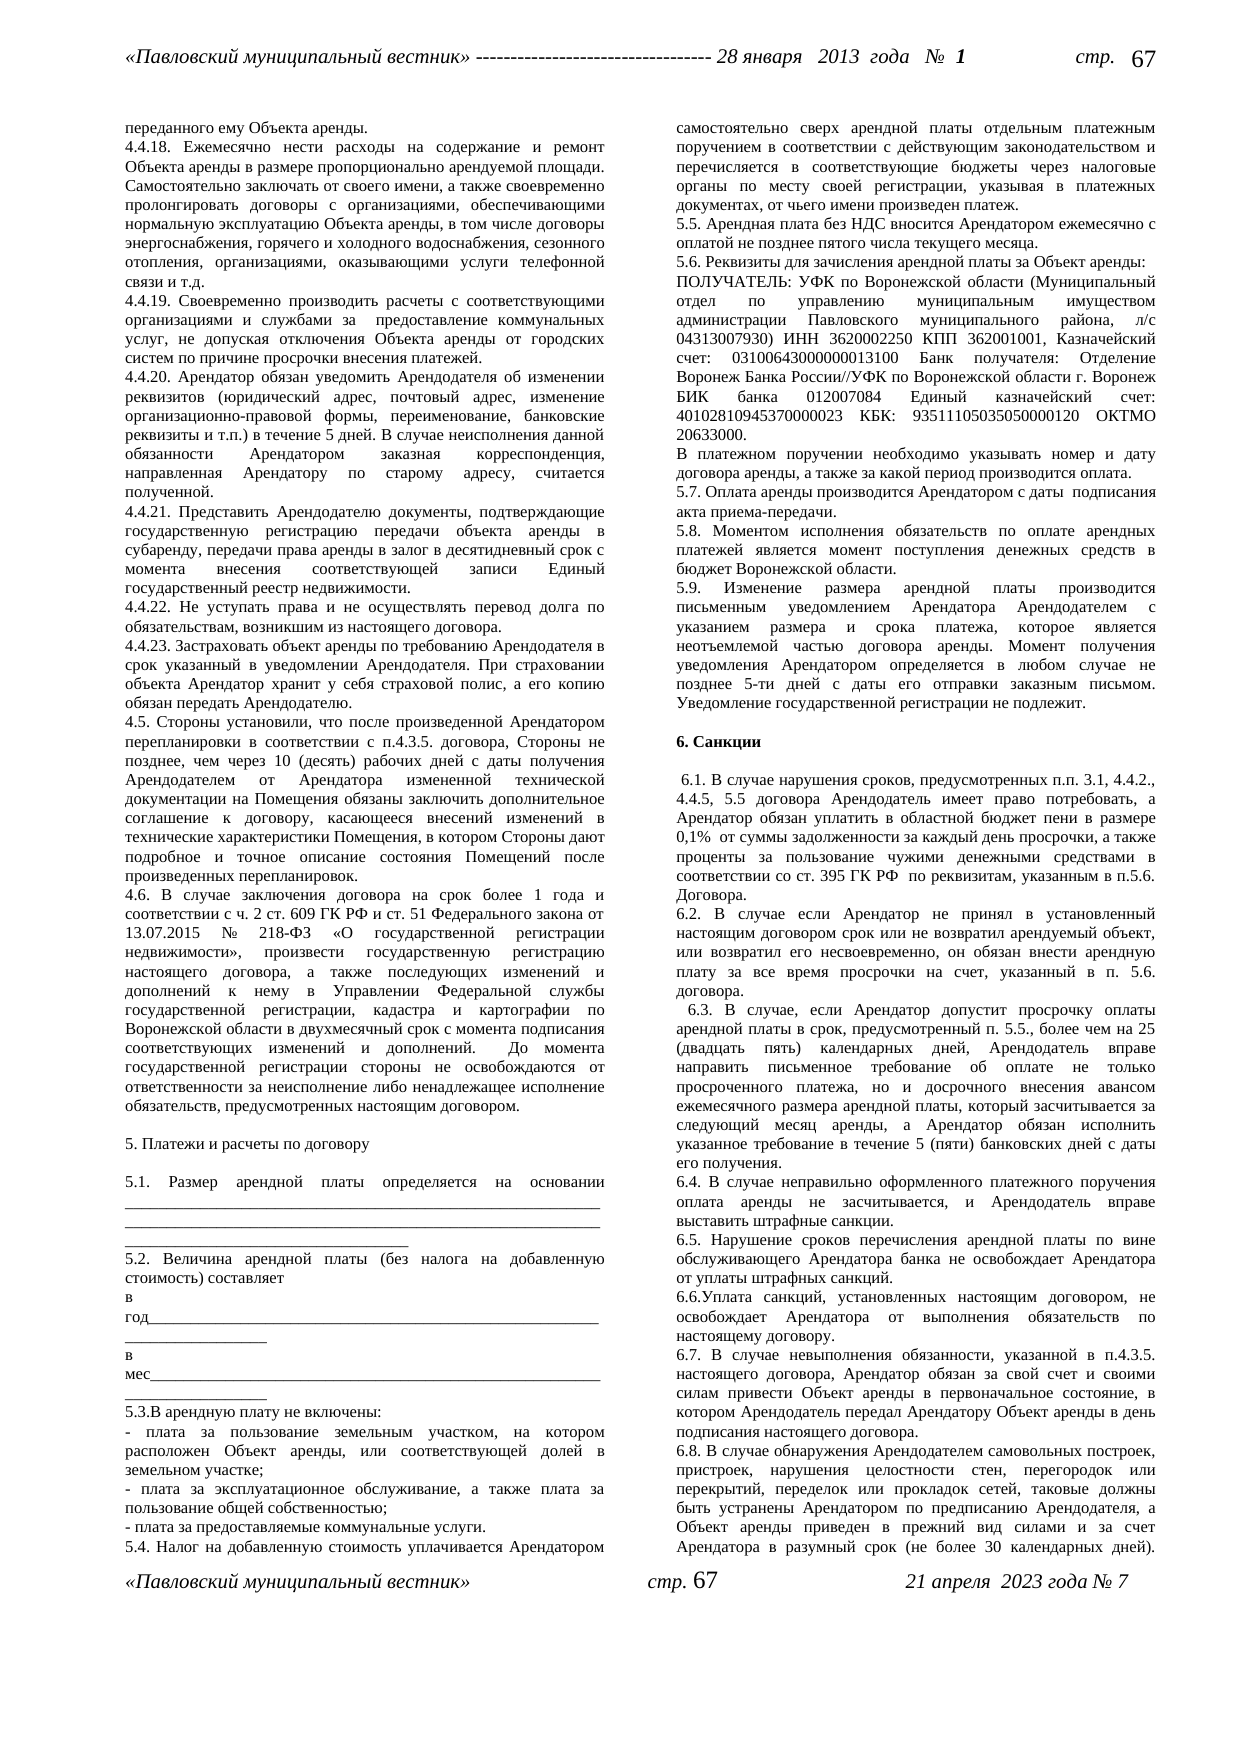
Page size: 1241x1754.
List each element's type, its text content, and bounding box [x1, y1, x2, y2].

text 5.1. Размер арендной платы определяется на основании ____________________________________________________________________________________________________________________________________________________ [125, 1172, 605, 1249]
text 4.6. В случае заключения договора на срок более 1 года и соответствии с ч. 2 ст. 609 ГК РФ и ст. 51 Федерального закона от 13.07.2015 № 218-ФЗ «О государственной регистрации недвижимости», произвести государственную регистрацию настоящего договора, а также последующих изменений и дополнений к нему в Управлении Федеральной службы государственной регистрации, кадастра и картографии по Воронежской области в двухмесячный срок с момента подписания соответствующих изменений и дополнений. До момента государственной регистрации стороны не освобождаются от ответственности за неисполнение либо ненадлежащее исполнение обязательств, предусмотренных настоящим договором. [125, 885, 605, 1115]
text 5.8. Моментом исполнения обязательств по оплате арендных платежей является момент поступления денежных средств в бюджет Воронежской области. [676, 521, 1156, 578]
text В платежном поручении необходимо указывать номер и дату договора аренды, а также за какой период производится оплата. [676, 444, 1156, 482]
text 4.4.22. Не уступать права и не осуществлять перевод долга по обязательствам, возникшим из настоящего договора. [125, 597, 605, 636]
text 6.4. В случае неправильно оформленного платежного поручения оплата аренды не засчитывается, и Арендодатель вправе выставить штрафные санкции. [676, 1172, 1156, 1230]
text 4.4.17. Арендатор несет ответственность за сохранность переданного ему Объекта аренды. [125, 118, 605, 137]
text 5.4. Налог на добавленную стоимость уплачивается Арендатором самостоятельно сверх арендной платы отдельным платежным поручением в соответствии с действующим законодательством и перечисляется в соответствующие бюджеты через налоговые органы по месту своей регистрации, указывая в платежных документах, от чьего имени произведен платеж. [676, 118, 1156, 214]
text ПОЛУЧАТЕЛЬ: УФК по Воронежской области (Муниципальный отдел по управлению муниципальным имуществом администрации Павловского муниципального района, л/с 04313007930) ИНН 3620002250 КПП 362001001, Казначейский счет: 03100643000000013100 Банк получателя: Отделение Воронеж Банка России//УФК по Воронежской области г. Воронеж БИК банка 012007084 Единый казначейский счет: 40102810945370000023 КБК: 93511105035050000120 ОКТМО 20633000. [676, 271, 1156, 444]
text 5.6. Реквизиты для зачисления арендной платы за Объект аренды: [676, 252, 1156, 271]
text 6.2. В случае если Арендатор не принял в установленный настоящим договором срок или не возвратил арендуемый объект, или возвратил его несвоевременно, он обязан внести арендную плату за все время просрочки на счет, указанный в п. 5.6. договора. [676, 904, 1156, 1000]
text - плата за предоставляемые коммунальные услуги. [125, 1517, 605, 1536]
text 6. Санкции [676, 731, 1156, 751]
text 4.5. Стороны установили, что после произведенной Арендатором перепланировки в соответствии с п.4.3.5. договора, Стороны не позднее, чем через 10 (десять) рабочих дней с даты получения Арендодателем от Арендатора измененной технической документации на Помещения обязаны заключить дополнительное соглашение к договору, касающееся внесений изменений в технические характеристики Помещения, в котором Стороны дают подробное и точное описание состояния Помещений после произведенных перепланировок. [125, 712, 605, 885]
text 5.3.В арендную плату не включены: [125, 1402, 605, 1421]
text 6.1. В случае нарушения сроков, предусмотренных п.п. 3.1, 4.4.2., 4.4.5, 5.5 договора Арендодатель имеет право потребовать, а Арендатор обязан уплатить в областной бюджет пени в размере 0,1% от суммы задолженности за каждый день просрочки, а также проценты за пользование чужими денежными средствами в соответствии со ст. 395 ГК РФ по реквизитам, указанным в п.5.6. Договора. [676, 770, 1156, 904]
text в год_______________________________________________________________________ [125, 1287, 605, 1345]
text 5.9. Изменение размера арендной платы производится письменным уведомлением Арендатора Арендодателем с указанием размера и срока платежа, которое является неотъемлемой частью договора аренды. Момент получения уведомления Арендатором определяется в любом случае не позднее 5-ти дней с даты его отправки заказным письмом. Уведомление государственной регистрации не подлежит. [676, 578, 1156, 712]
text 6.5. Нарушение сроков перечисления арендной платы по вине обслуживающего Арендатора банка не освобождает Арендатора от уплаты штрафных санкций. [676, 1230, 1156, 1287]
text 5.2. Величина арендной платы (без налога на добавленную стоимость) составляет [125, 1249, 605, 1287]
text 6.6.Уплата санкций, установленных настоящим договором, не освобождает Арендатора от выполнения обязательств по настоящему договору. [676, 1287, 1156, 1345]
text - плата за пользование земельным участком, на котором расположен Объект аренды, или соответствующей долей в земельном участке; [125, 1421, 605, 1479]
text 5. Платежи и расчеты по договору [125, 1134, 605, 1153]
text 4.4.21. Представить Арендодателю документы, подтверждающие государственную регистрацию передачи объекта аренды в субаренду, передачи права аренды в залог в десятидневный срок с момента внесения соответствующей записи Единый государственный реестр недвижимости. [125, 501, 605, 597]
text - плата за эксплуатационное обслуживание, а также плата за пользование общей собственностью; [125, 1479, 605, 1517]
text 6.3. В случае, если Арендатор допустит просрочку оплаты арендной платы в срок, предусмотренный п. 5.5., более чем на 25 (двадцать пять) календарных дней, Арендодатель вправе направить письменное требование об оплате не только просроченного платежа, но и досрочного внесения авансом ежемесячного размера арендной платы, который засчитывается за следующий месяц аренды, а Арендатор обязан исполнить указанное требование в течение 5 (пяти) банковских дней с даты его получения. [676, 1000, 1156, 1172]
text 6.7. В случае невыполнения обязанности, указанной в п.4.3.5. настоящего договора, Арендатор обязан за свой счет и своими силам привести Объект аренды в первоначальное состояние, в котором Арендодатель передал Арендатору Объект аренды в день подписания настоящего договора. [676, 1345, 1156, 1441]
text 5.7. Оплата аренды производится Арендатором с даты подписания акта приема-передачи. [676, 482, 1156, 521]
text в мес_______________________________________________________________________ [125, 1345, 605, 1402]
text 4.4.19. Своевременно производить расчеты с соответствующими организациями и службами за предоставление коммунальных услуг, не допуская отключения Объекта аренды от городских систем по причине просрочки внесения платежей. [125, 291, 605, 367]
text 4.4.18. Ежемесячно нести расходы на содержание и ремонт Объекта аренды в размере пропорционально арендуемой площади. Самостоятельно заключать от своего имени, а также своевременно пролонгировать договоры с организациями, обеспечивающими нормальную эксплуатацию Объекта аренды, в том числе договоры энергоснабжения, горячего и холодного водоснабжения, сезонного отопления, организациями, оказывающими услуги телефонной связи и т.д. [125, 137, 605, 291]
text 4.4.20. Арендатор обязан уведомить Арендодателя об изменении реквизитов (юридический адрес, почтовый адрес, изменение организационно-правовой формы, переименование, банковские реквизиты и т.п.) в течение 5 дней. В случае неисполнения данной обязанности Арендатором заказная корреспонденция, направленная Арендатору по старому адресу, считается полученной. [125, 367, 605, 501]
text 5.5. Арендная плата без НДС вносится Арендатором ежемесячно с оплатой не позднее пятого числа текущего месяца. [676, 214, 1156, 252]
text 4.4.23. Застраховать объект аренды по требованию Арендодателя в срок указанный в уведомлении Арендодателя. При страховании объекта Арендатор хранит у себя страховой полис, а его копию обязан передать Арендодателю. [125, 636, 605, 712]
